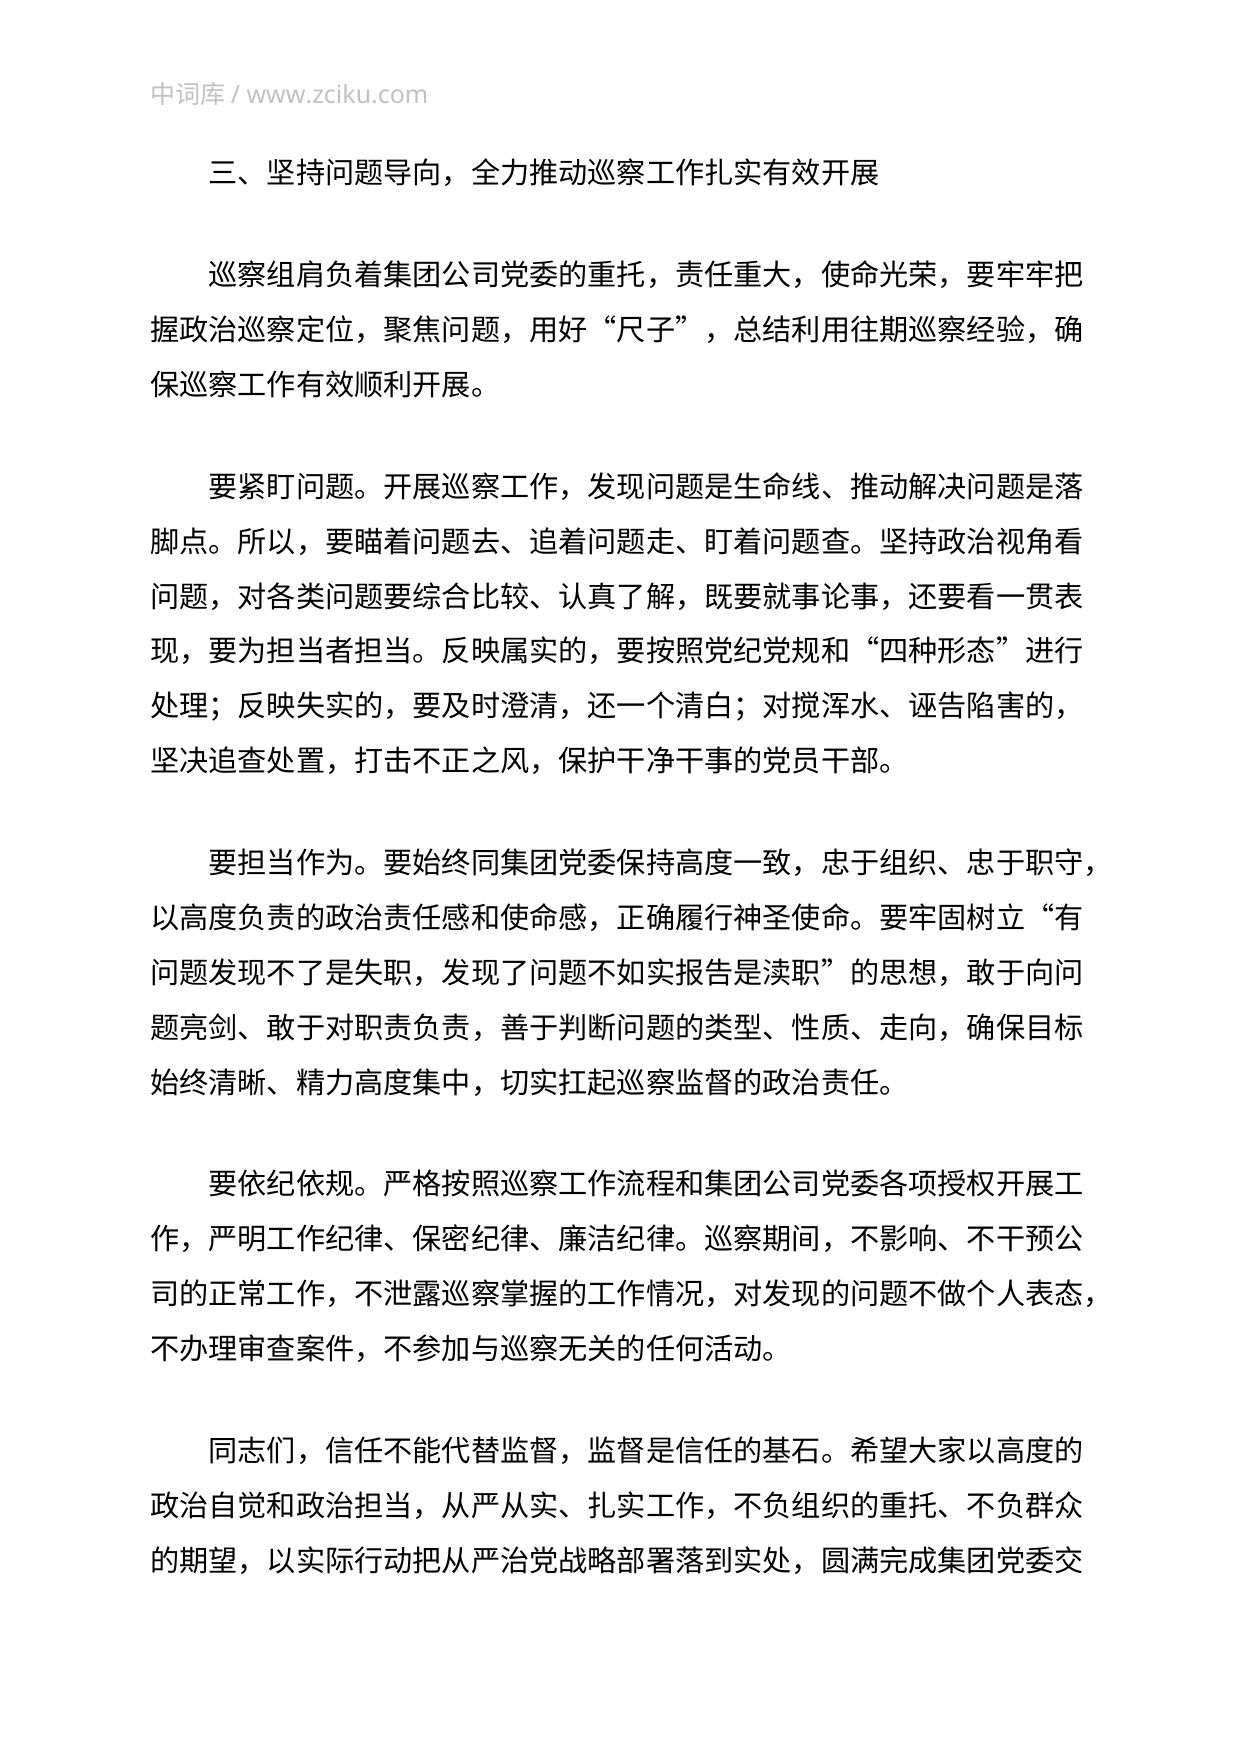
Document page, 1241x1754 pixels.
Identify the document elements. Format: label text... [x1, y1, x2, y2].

text 三、坚持问题导向，全力推动巡察工作扎实有效开展 [150, 150, 1090, 192]
text 要担当作为。要始终同集团党委保持高度一致，忠于组织、忠于职守，以高度负责的政治责任感和使命感，正确履行神圣使命。要牢固树立“有问题发现不了是失职，发现了问题不如实报告是渎职”的思想，敢于向问题亮剑、敢于对职责负责，善于判断问题的类型、性质、走向，确保目标始终清晰、精力高度集中，切实扛起巡察监督的政治责任。 [150, 839, 1090, 1101]
text 要紧盯问题。开展巡察工作，发现问题是生命线、推动解决问题是落脚点。所以，要瞄着问题去、追着问题走、盯着问题查。坚持政治视角看问题，对各类问题要综合比较、认真了解，既要就事论事，还要看一贯表现，要为担当者担当。反映属实的，要按照党纪党规和“四种形态”进行处理；反映失实的，要及时澄清，还一个清白；对搅浑水、诬告陷害的，坚决追查处置，打击不正之风，保护干净干事的党员干部。 [150, 463, 1090, 780]
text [150, 1427, 1090, 1579]
text 要依纪依规。严格按照巡察工作流程和集团公司党委各项授权开展工作，严明工作纪律、保密纪律、廉洁纪律。巡察期间，不影响、不干预公司的正常工作，不泄露巡察掌握的工作情况，对发现的问题不做个人表态，不办理审查案件，不参加与巡察无关的任何活动。 [150, 1161, 1090, 1368]
text 巡察组肩负着集团公司党委的重托，责任重大，使命光荣，要牢牢把握政治巡察定位，聚焦问题，用好“尺子”，总结利用往期巡察经验，确保巡察工作有效顺利开展。 [150, 252, 1090, 404]
